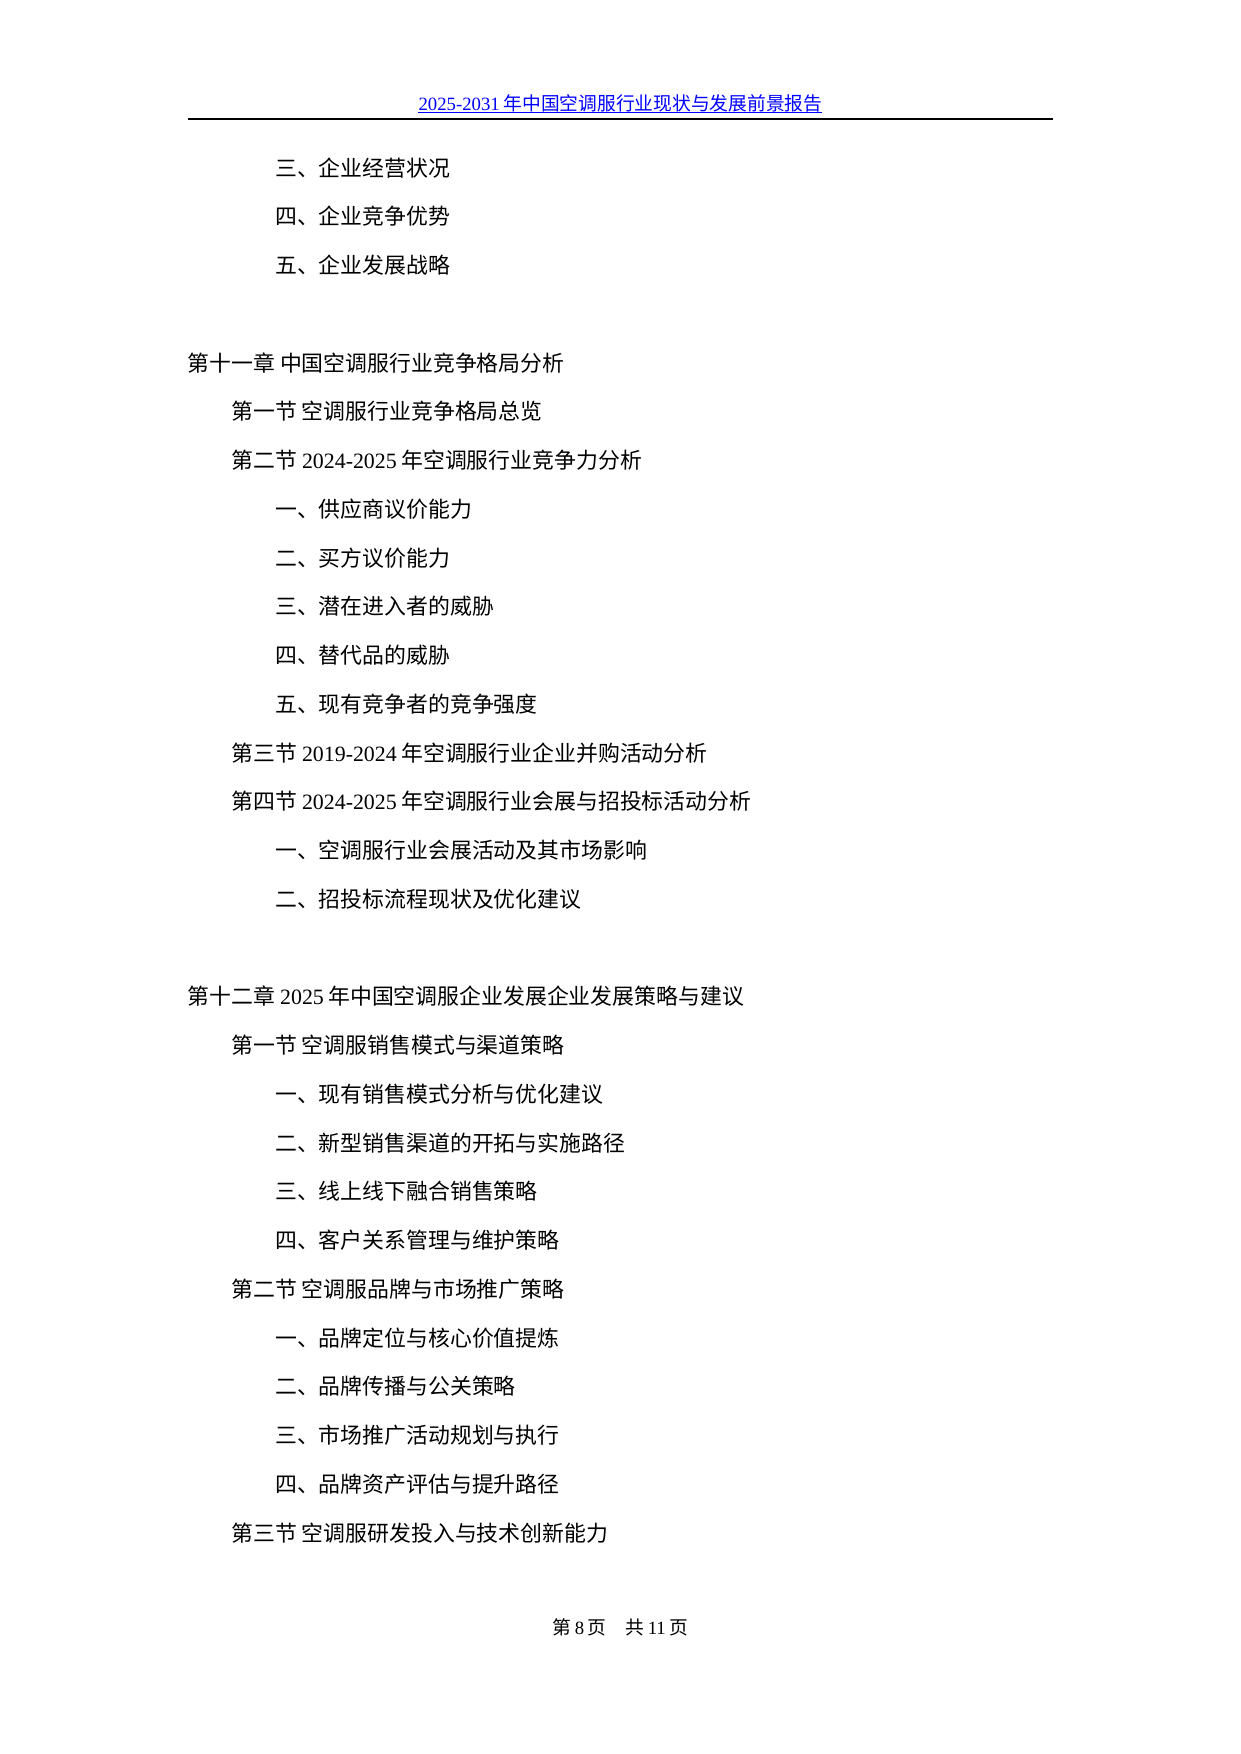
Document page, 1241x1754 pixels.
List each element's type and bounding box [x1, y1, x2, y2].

text [187, 150, 1053, 1548]
